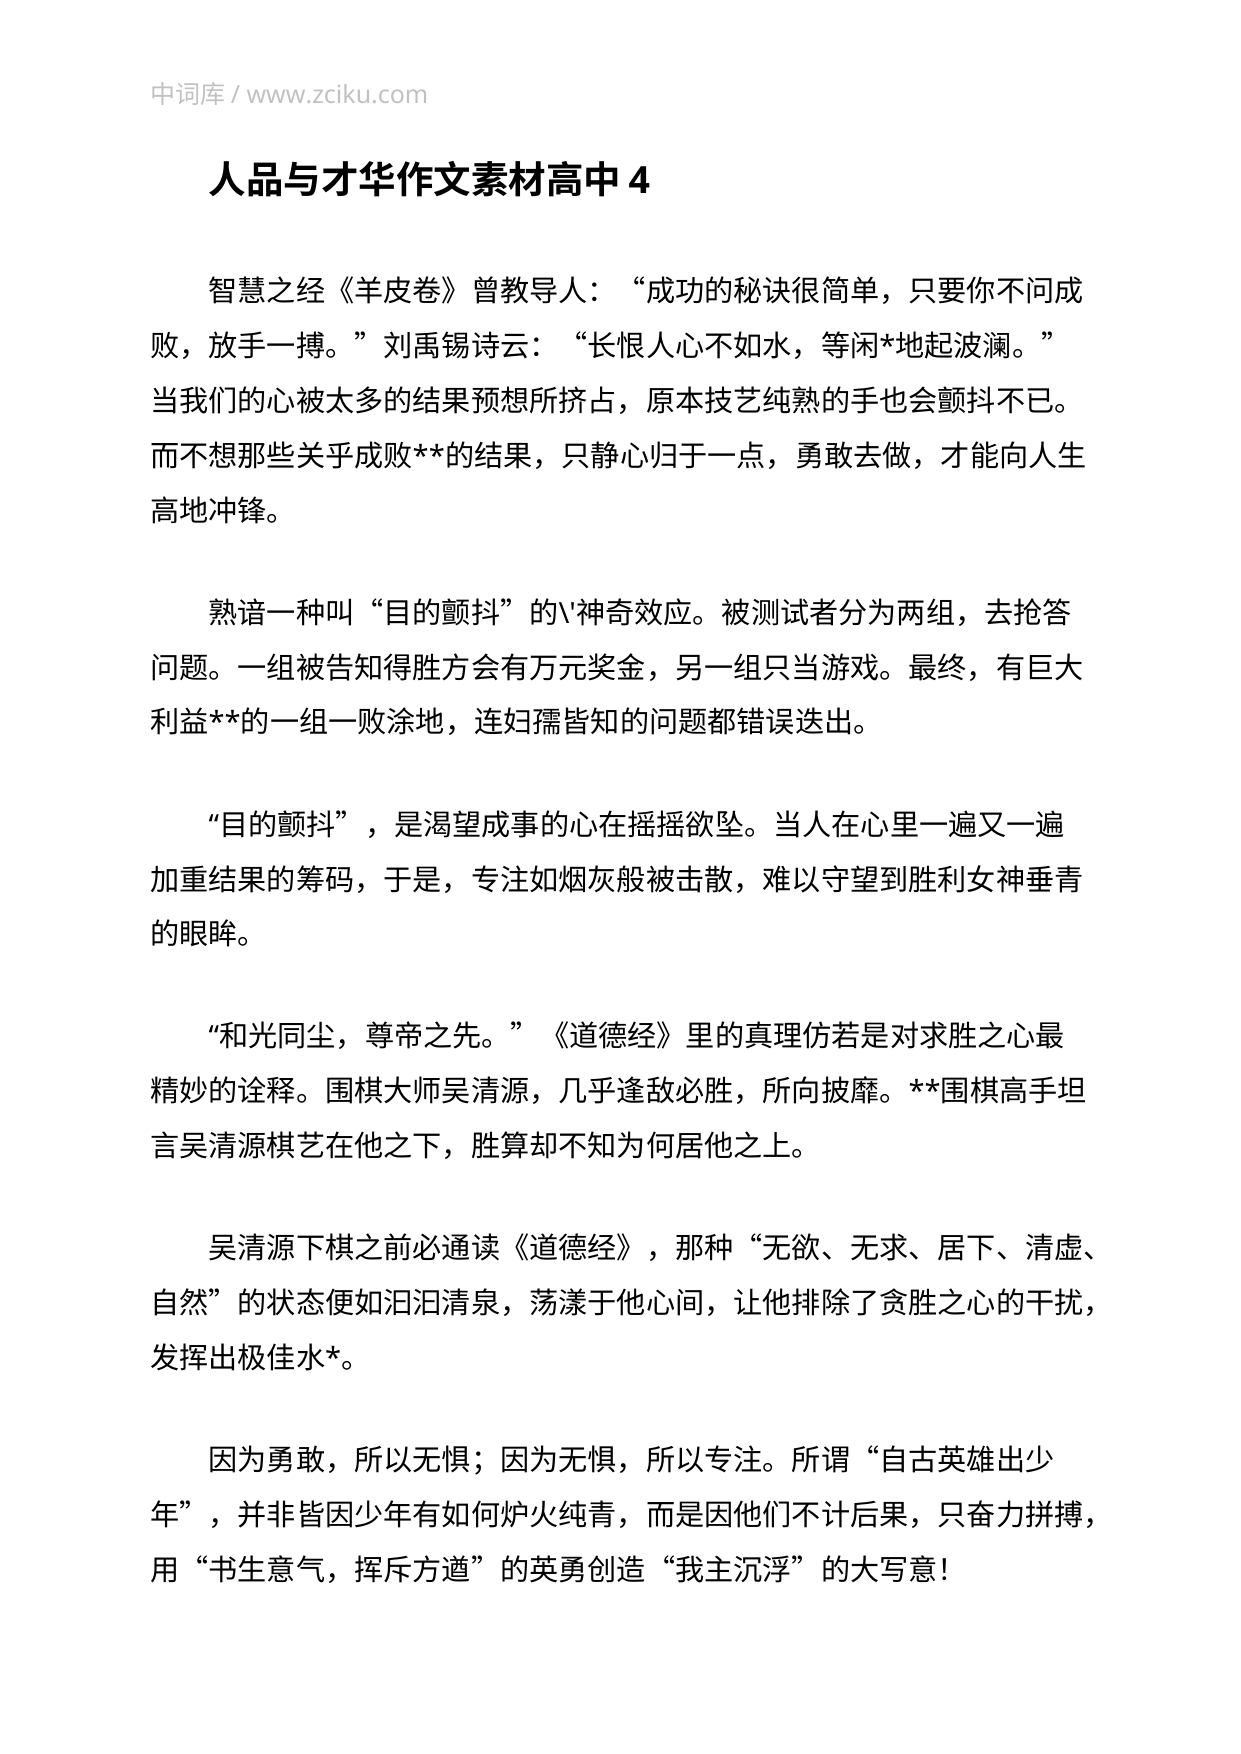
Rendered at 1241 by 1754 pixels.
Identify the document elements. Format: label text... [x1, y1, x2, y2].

text 熟谙一种叫“目的颤抖”的\'神奇效应。被测试者分为两组，去抢答问题。一组被告知得胜方会有万元奖金，另一组只当游戏。最终，有巨大利益**的一组一败涂地，连妇孺皆知的问题都错误迭出。 [150, 589, 1090, 741]
text 吴清源下棋之前必通读《道德经》，那种“无欲、无求、居下、清虚、自然”的状态便如汩汩清泉，荡漾于他心间，让他排除了贪胜之心的干扰，发挥出极佳水*。 [150, 1224, 1090, 1377]
text 人品与才华作文素材高中4 [150, 150, 1090, 204]
text “和光同尘，尊帝之先。”《道德经》里的真理仿若是对求胜之心最精妙的诠释。围棋大师吴清源，几乎逢敌必胜，所向披靡。**围棋高手坦言吴清源棋艺在他之下，胜算却不知为何居他之上。 [150, 1013, 1090, 1165]
text “目的颤抖”，是渴望成事的心在摇摇欲坠。当人在心里一遍又一遍加重结果的筹码，于是，专注如烟灰般被击散，难以守望到胜利女神垂青的眼眸。 [150, 801, 1090, 953]
text 智慧之经《羊皮卷》曾教导人：“成功的秘诀很简单，只要你不问成败，放手一搏。”刘禹锡诗云：“长恨人心不如水，等闲*地起波澜。”当我们的心被太多的结果预想所挤占，原本技艺纯熟的手也会颤抖不已。而不想那些关乎成败**的结果，只静心归于一点，勇敢去做，才能向人生高地冲锋。 [150, 268, 1090, 530]
text 因为勇敢，所以无惧；因为无惧，所以专注。所谓“自古英雄出少年”，并非皆因少年有如何炉火纯青，而是因他们不计后果，只奋力拼搏，用“书生意气，挥斥方遒”的英勇创造“我主沉浮”的大写意！ [150, 1436, 1090, 1588]
